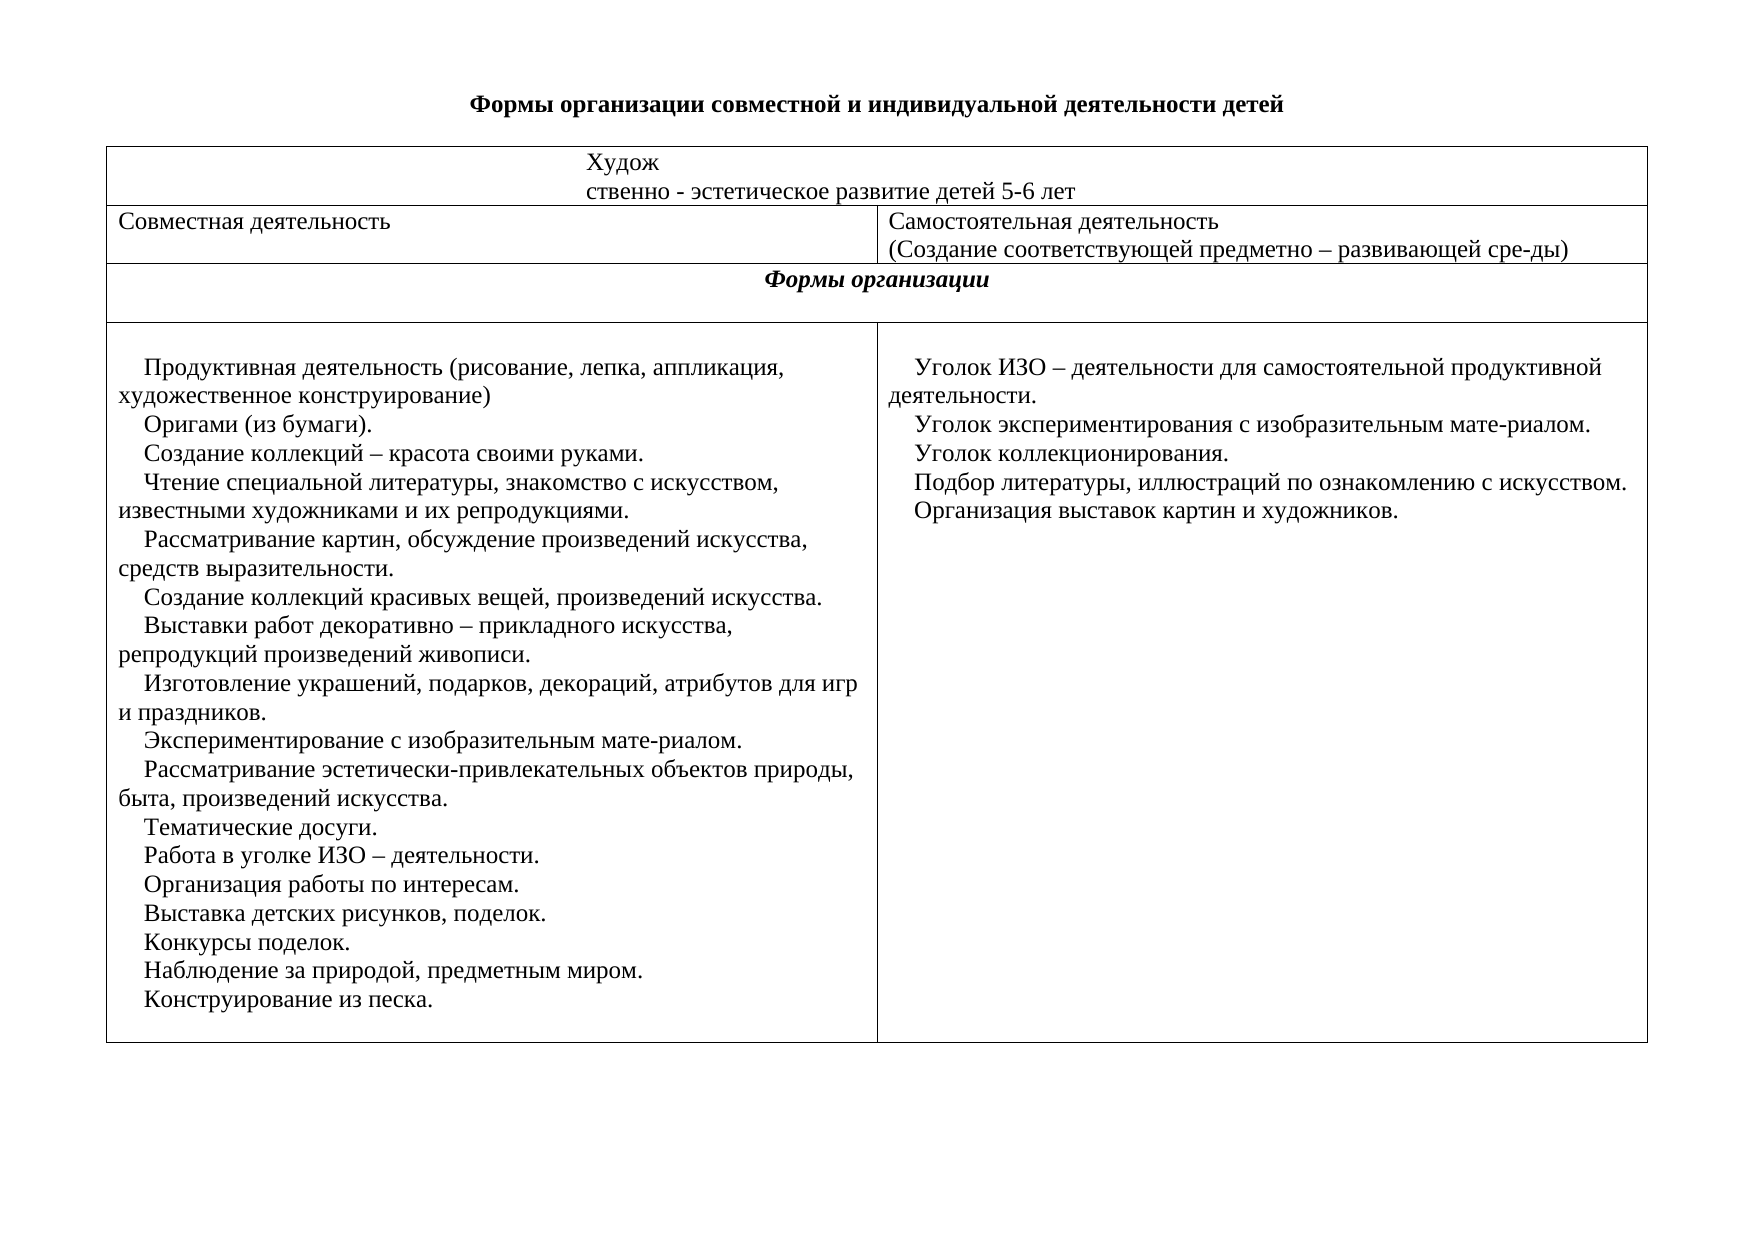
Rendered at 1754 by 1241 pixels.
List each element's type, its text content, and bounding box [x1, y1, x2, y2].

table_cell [878, 323, 1647, 1042]
table_cell Самостоятельная деятельность (Создание соответствующей предметно – развивающей сре-ды) [878, 206, 1647, 263]
table_header [107, 147, 1647, 205]
table_cell Формы организации [107, 264, 1647, 322]
table_cell Совместная деятельность [107, 206, 877, 263]
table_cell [107, 323, 877, 1042]
text Формы организации совместной и индивидуальной деятельности детей [118, 89, 1636, 117]
